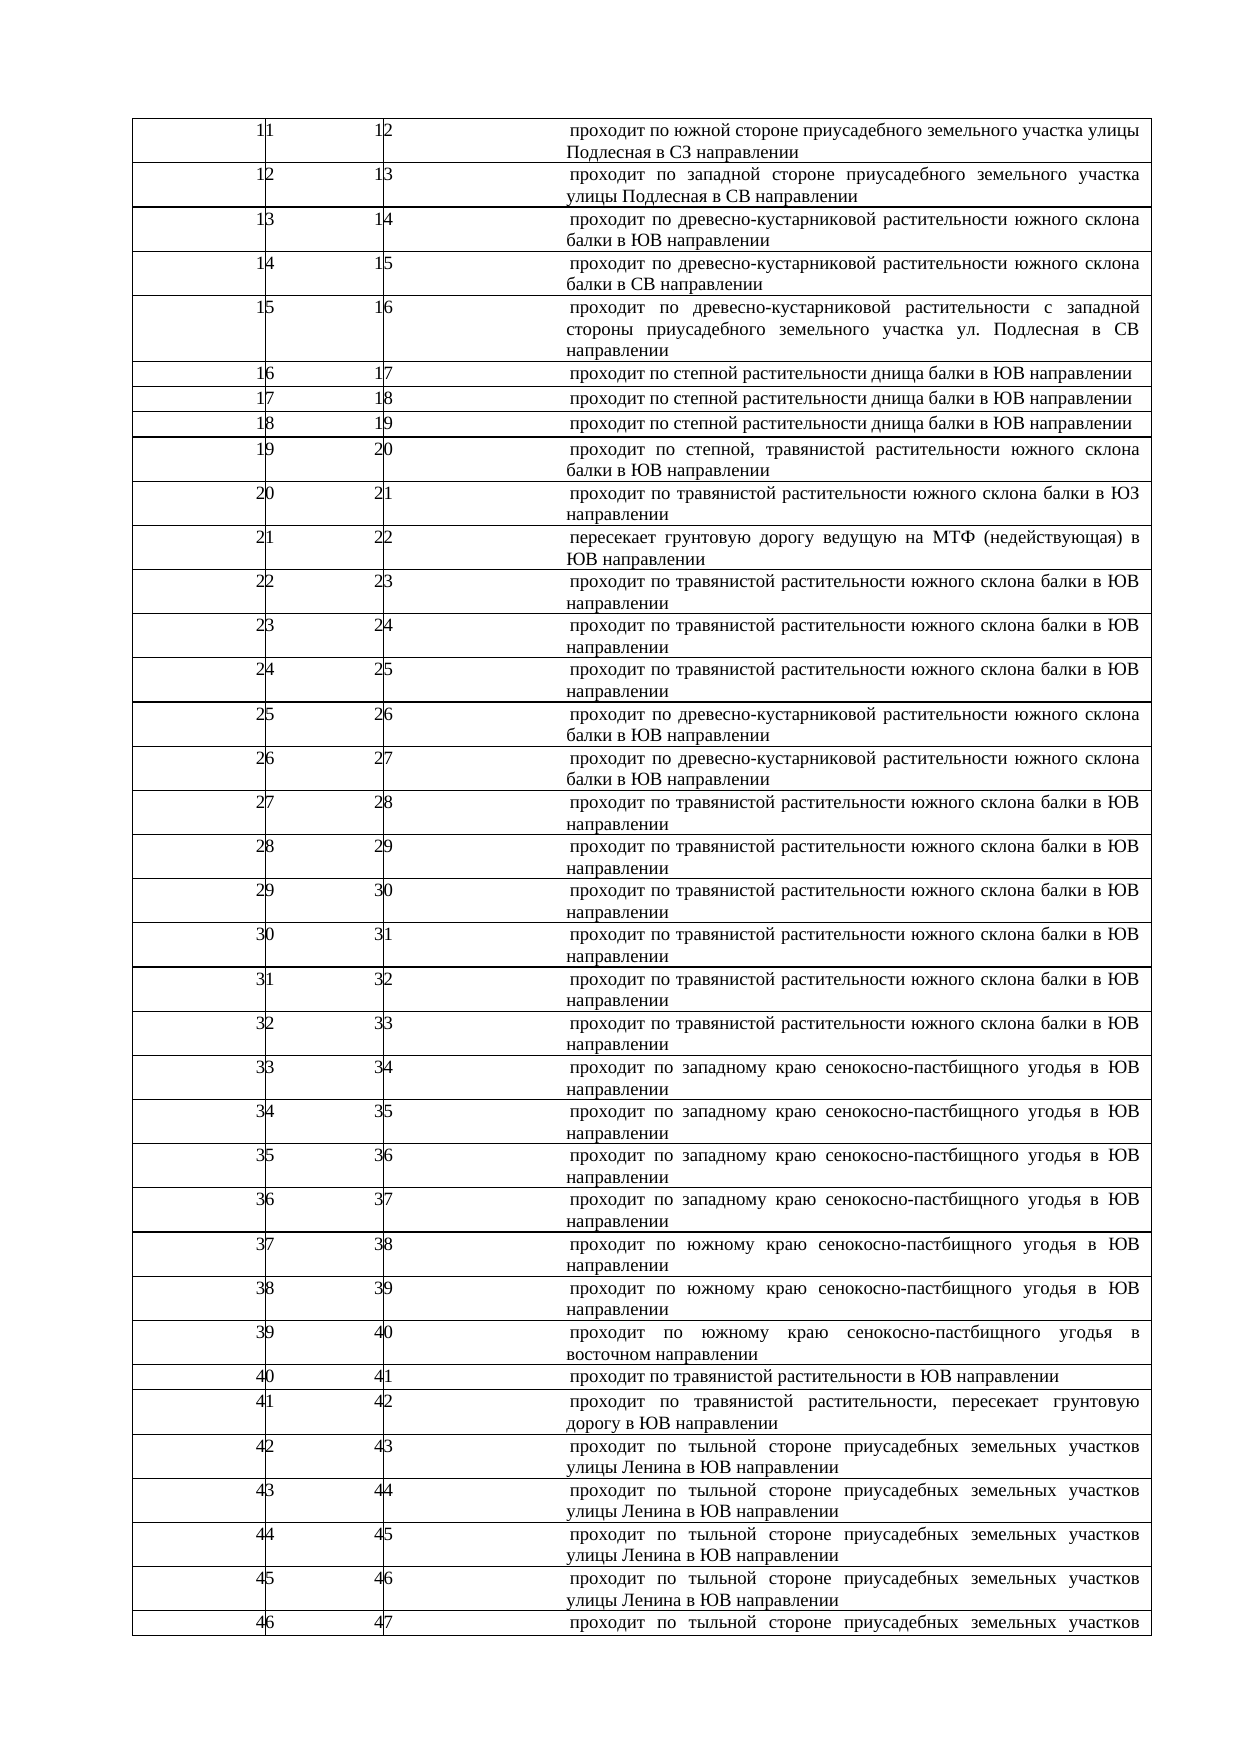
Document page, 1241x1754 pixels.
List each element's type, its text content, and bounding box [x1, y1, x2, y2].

table_cell 40 [133, 1365, 265, 1389]
table_cell проходит по западному краю сенокосно-пастбищного угодья в ЮВ направлении [384, 1100, 1151, 1143]
table_cell 13 [266, 163, 383, 206]
table_cell 36 [266, 1144, 383, 1187]
table_cell проходит по травянистой растительности южного склона балки в ЮВ направлении [384, 835, 1151, 878]
table_cell проходит по южному краю сенокосно-пастбищного угодья в ЮВ направлении [384, 1277, 1151, 1320]
table_cell 14 [266, 208, 383, 251]
table_cell проходит по травянистой растительности, пересекает грунтовую дорогу в ЮВ направлении [384, 1390, 1151, 1433]
table_cell 11 [133, 119, 265, 162]
table_cell 17 [133, 387, 265, 411]
table_cell 16 [266, 296, 383, 361]
table_cell проходит по тыльной стороне приусадебных земельных участков улицы Ленина в ЮВ направлении [384, 1479, 1151, 1522]
table_cell проходит по степной растительности днища балки в ЮВ направлении [384, 387, 1151, 411]
table_cell 34 [266, 1056, 383, 1099]
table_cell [384, 1611, 1151, 1635]
table_cell 42 [266, 1390, 383, 1433]
table_cell проходит по травянистой растительности южного склона балки в ЮВ направлении [384, 1012, 1151, 1055]
table_cell проходит по южной стороне приусадебного земельного участка улицы Подлесная в СЗ направлении [384, 119, 1151, 162]
table_cell 33 [266, 1012, 383, 1055]
table_cell проходит по древесно-кустарниковой растительности южного склона балки в СВ направлении [384, 252, 1151, 295]
table_cell 30 [266, 879, 383, 922]
table_cell проходит по травянистой растительности южного склона балки в ЮВ направлении [384, 614, 1151, 657]
table_cell 27 [266, 747, 383, 790]
table_cell 43 [266, 1435, 383, 1478]
table_cell 35 [133, 1144, 265, 1187]
table_cell 41 [133, 1390, 265, 1433]
table_cell 29 [266, 835, 383, 878]
table_cell проходит по древесно-кустарниковой растительности южного склона балки в ЮВ направлении [384, 208, 1151, 251]
table_cell 15 [133, 296, 265, 361]
table_cell 19 [133, 438, 265, 481]
table_cell проходит по южному краю сенокосно-пастбищного угодья в восточном направлении [384, 1321, 1151, 1364]
table_cell 45 [133, 1567, 265, 1610]
table_cell 37 [266, 1188, 383, 1231]
table_cell 45 [266, 1523, 383, 1566]
table_cell 42 [133, 1435, 265, 1478]
table_cell проходит по западному краю сенокосно-пастбищного угодья в ЮВ направлении [384, 1144, 1151, 1187]
table_cell 12 [266, 119, 383, 162]
table_cell 38 [266, 1233, 383, 1276]
table_cell 39 [266, 1277, 383, 1320]
table_cell проходит по западной стороне приусадебного земельного участка улицы Подлесная в СВ направлении [384, 163, 1151, 206]
table_cell проходит по древесно-кустарниковой растительности с западной стороны приусадебного земельного участка ул. Подлесная в СВ направлении [384, 296, 1151, 361]
table_cell 41 [266, 1365, 383, 1389]
table_cell 33 [133, 1056, 265, 1099]
table_cell 17 [266, 362, 383, 386]
table_cell 24 [266, 614, 383, 657]
table_cell 46 [133, 1611, 265, 1635]
table_cell проходит по травянистой растительности в ЮВ направлении [384, 1365, 1151, 1389]
table_cell проходит по степной растительности днища балки в ЮВ направлении [384, 362, 1151, 386]
table_cell 44 [133, 1523, 265, 1566]
table_cell 35 [266, 1100, 383, 1143]
table_cell 28 [133, 835, 265, 878]
table_cell 25 [133, 703, 265, 746]
table_cell 12 [133, 163, 265, 206]
table_cell 47 [266, 1611, 383, 1635]
table_cell 26 [133, 747, 265, 790]
table_cell 26 [266, 703, 383, 746]
table_cell 15 [266, 252, 383, 295]
table_cell проходит по степной растительности днища балки в ЮВ направлении [384, 412, 1151, 436]
table_cell 28 [266, 791, 383, 834]
table_cell 34 [133, 1100, 265, 1143]
table_cell проходит по западному краю сенокосно-пастбищного угодья в ЮВ направлении [384, 1188, 1151, 1231]
table_cell 23 [133, 614, 265, 657]
table_cell 16 [133, 362, 265, 386]
table_cell 21 [266, 482, 383, 525]
table_cell проходит по травянистой растительности южного склона балки в ЮВ направлении [384, 879, 1151, 922]
table_cell проходит по травянистой растительности южного склона балки в ЮЗ направлении [384, 482, 1151, 525]
table_cell 36 [133, 1188, 265, 1231]
table_cell 39 [133, 1321, 265, 1364]
table_cell проходит по травянистой растительности южного склона балки в ЮВ направлении [384, 570, 1151, 613]
table_cell 27 [133, 791, 265, 834]
table_cell проходит по древесно-кустарниковой растительности южного склона балки в ЮВ направлении [384, 703, 1151, 746]
table_cell проходит по травянистой растительности южного склона балки в ЮВ направлении [384, 968, 1151, 1011]
table_cell 43 [133, 1479, 265, 1522]
table_cell 31 [266, 923, 383, 966]
table_cell проходит по западному краю сенокосно-пастбищного угодья в ЮВ направлении [384, 1056, 1151, 1099]
table_cell проходит по травянистой растительности южного склона балки в ЮВ направлении [384, 658, 1151, 701]
table_cell 23 [266, 570, 383, 613]
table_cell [384, 1567, 1151, 1610]
table_cell 40 [266, 1321, 383, 1364]
table_cell проходит по травянистой растительности южного склона балки в ЮВ направлении [384, 923, 1151, 966]
table_cell 13 [133, 208, 265, 251]
table_cell проходит по травянистой растительности южного склона балки в ЮВ направлении [384, 791, 1151, 834]
table_cell 14 [133, 252, 265, 295]
table_cell 31 [133, 968, 265, 1011]
table_cell проходит по тыльной стороне приусадебных земельных участков улицы Ленина в ЮВ направлении [384, 1435, 1151, 1478]
table_cell 18 [133, 412, 265, 436]
table_cell пересекает грунтовую дорогу ведущую на МТФ (недействующая) в ЮВ направлении [384, 526, 1151, 569]
table_cell 44 [266, 1479, 383, 1522]
table_cell 20 [266, 438, 383, 481]
table_cell 22 [266, 526, 383, 569]
table_cell 22 [133, 570, 265, 613]
table_cell проходит по тыльной стороне приусадебных земельных участков улицы Ленина в ЮВ направлении [384, 1523, 1151, 1566]
table_cell 24 [133, 658, 265, 701]
table_cell проходит по древесно-кустарниковой растительности южного склона балки в ЮВ направлении [384, 747, 1151, 790]
table_cell 30 [133, 923, 265, 966]
table_cell 19 [266, 412, 383, 436]
table_cell 38 [133, 1277, 265, 1320]
table_cell 25 [266, 658, 383, 701]
table_cell 32 [133, 1012, 265, 1055]
table_cell 21 [133, 526, 265, 569]
table_cell проходит по южному краю сенокосно-пастбищного угодья в ЮВ направлении [384, 1233, 1151, 1276]
table_cell 20 [133, 482, 265, 525]
table_cell 29 [133, 879, 265, 922]
table_cell 37 [133, 1233, 265, 1276]
table_cell 18 [266, 387, 383, 411]
table_cell проходит по степной, травянистой растительности южного склона балки в ЮВ направлении [384, 438, 1151, 481]
table_cell 32 [266, 968, 383, 1011]
table_cell 46 [266, 1567, 383, 1610]
